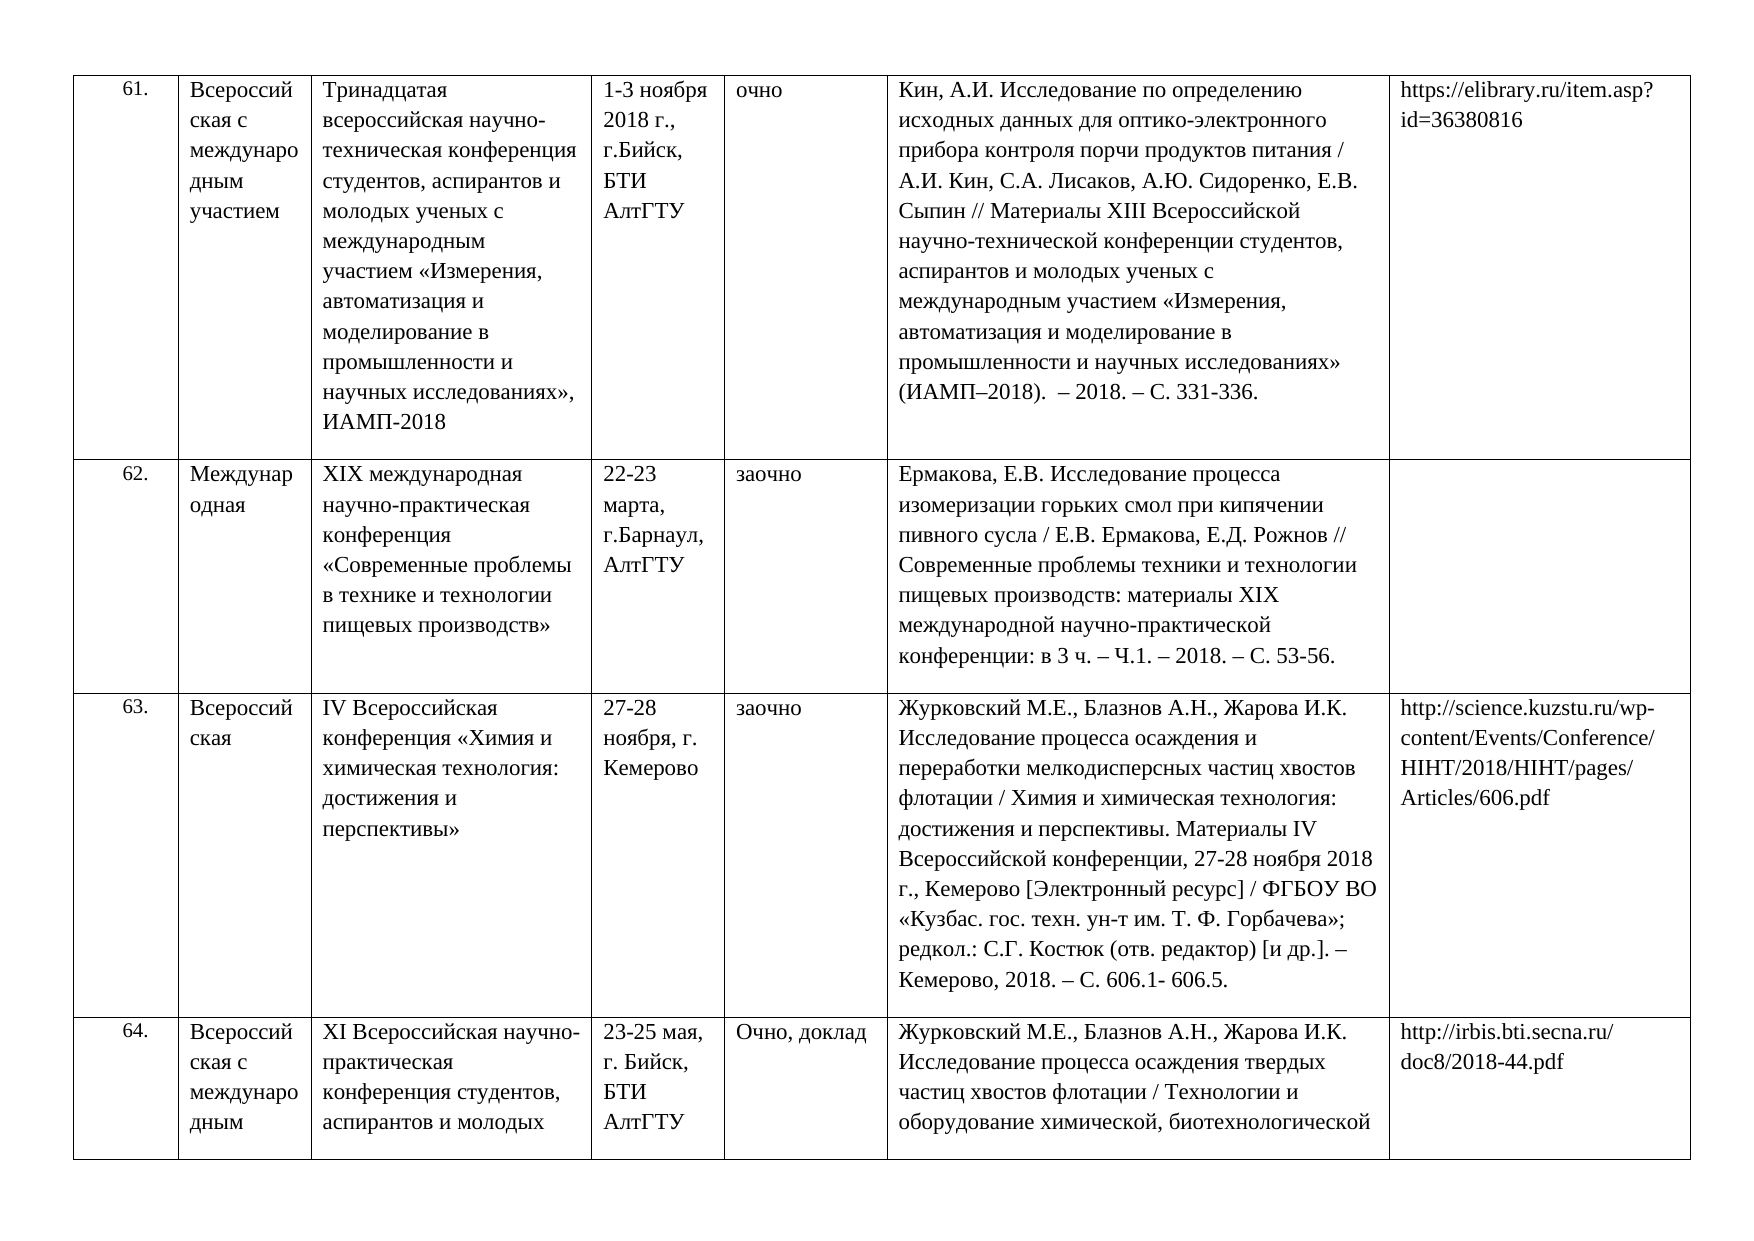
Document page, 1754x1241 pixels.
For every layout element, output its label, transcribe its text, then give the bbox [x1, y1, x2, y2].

table_cell заочно [725, 460, 887, 693]
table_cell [1390, 1018, 1690, 1159]
table_cell Журковский М.Е., Блазнов А.Н., Жарова И.К. Исследование процесса осаждения и переработки мелкодисперсных частиц хвостов флотации / Химия и химическая технология: достижения и перспективы. Материалы IV Всероссийской конференции, 27-28 ноября 2018 г., Кемерово [Электронный ресурс] / ФГБОУ ВО «Кузбас. гос. техн. ун-т им. Т. Ф. Горбачева»; редкол.: С.Г. Костюк (отв. редактор) [и др.]. – Кемерово, 2018. – С. 606.1- 606.5. [888, 694, 1389, 1017]
table_cell Ермакова, Е.В. Исследование процесса изомеризации горьких смол при кипячении пивного сусла / Е.В. Ермакова, Е.Д. Рожнов // Современные проблемы техники и технологии пищевых производств: материалы XIX международной научно-практической конференции: в 3 ч. – Ч.1. – 2018. – С. 53-56. [888, 460, 1389, 693]
table_cell Кин, А.И. Исследование по определению исходных данных для оптико-электронного прибора контроля порчи продуктов питания / А.И. Кин, С.А. Лисаков, А.Ю. Сидоренко, Е.В. Сыпин // Материалы XIII Всероссийской научно-технической конференции студентов, аспирантов и молодых ученых с международным участием «Измерения, автоматизация и моделирование в промышленности и научных исследованиях» (ИАМП–2018). – 2018. – С. 331-336. [888, 76, 1389, 459]
table_cell [74, 460, 178, 693]
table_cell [312, 1018, 591, 1159]
table_cell Тринадцатая всероссийская научно-техническая конференция студентов, аспирантов и молодых ученых с международным участием «Измерения, автоматизация и моделирование в промышленности и научных исследованиях», ИАМП-2018 [312, 76, 591, 459]
table_cell очно [725, 76, 887, 459]
table_cell https://elibrary.ru/item.asp?id=36380816 [1390, 76, 1690, 459]
table_cell [74, 76, 178, 459]
table_cell 22-23 марта, г.Барнаул, АлтГТУ [592, 460, 724, 693]
table_cell IV Всероссийская конференция «Химия и химическая технология: достижения и перспективы» [312, 694, 591, 1017]
table_cell заочно [725, 694, 887, 1017]
table_cell XIХ международная научно-практическая конференция «Современные проблемы в технике и технологии пищевых производств» [312, 460, 591, 693]
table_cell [592, 1018, 724, 1159]
table_cell [1390, 460, 1690, 693]
table_cell [74, 1018, 178, 1159]
table_cell http://science.kuzstu.ru/wp-content/Events/Conference/HIHT/2018/HIHT/pages/Articles/606.pdf [1390, 694, 1690, 1017]
table_cell Всероссийская [179, 694, 311, 1017]
table_cell 1-3 ноября 2018 г., г.Бийск, БТИ АлтГТУ [592, 76, 724, 459]
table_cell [179, 76, 311, 459]
table_cell 27-28 ноября, г. Кемерово [592, 694, 724, 1017]
table_cell Международная [179, 460, 311, 693]
table_cell Очно, доклад [725, 1018, 887, 1159]
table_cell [179, 1018, 311, 1159]
table_cell [74, 694, 178, 1017]
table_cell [888, 1018, 1389, 1159]
